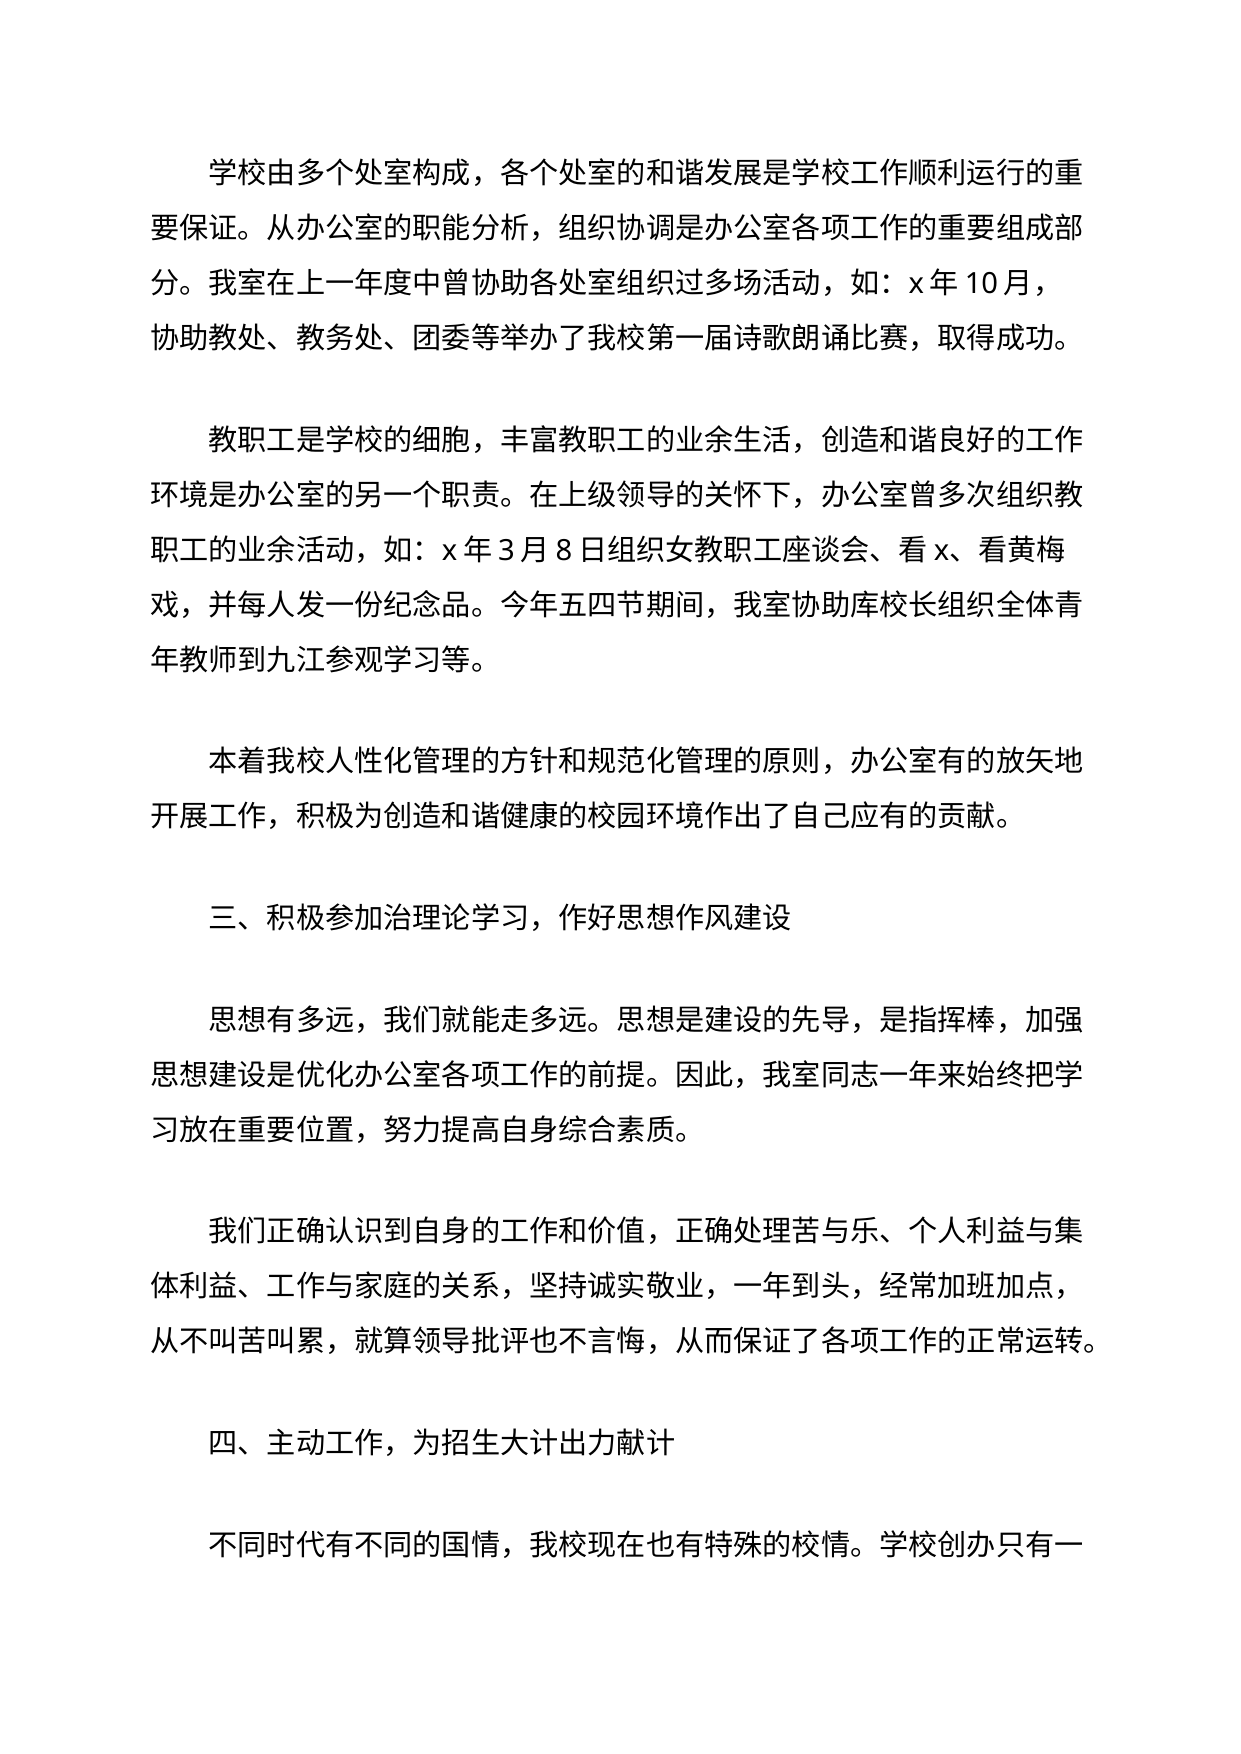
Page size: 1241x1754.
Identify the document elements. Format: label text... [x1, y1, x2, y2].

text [150, 1521, 1090, 1564]
text 本着我校人性化管理的方针和规范化管理的原则，办公室有的放矢地开展工作，积极为创造和谐健康的校园环境作出了自己应有的贡献。 [150, 738, 1090, 835]
text 四、主动工作，为招生大计出力献计 [150, 1419, 1090, 1462]
text 学校由多个处室构成，各个处室的和谐发展是学校工作顺利运行的重要保证。从办公室的职能分析，组织协调是办公室各项工作的重要组成部分。我室在上一年度中曾协助各处室组织过多场活动，如：x年10月，协助教处、教务处、团委等举办了我校第一届诗歌朗诵比赛，取得成功。 [150, 150, 1090, 357]
text 教职工是学校的细胞，丰富教职工的业余生活，创造和谐良好的工作环境是办公室的另一个职责。在上级领导的关怀下，办公室曾多次组织教职工的业余活动，如：x年3月8日组织女教职工座谈会、看x、看黄梅戏，并每人发一份纪念品。今年五四节期间，我室协助库校长组织全体青年教师到九江参观学习等。 [150, 417, 1090, 678]
text 三、积极参加治理论学习，作好思想作风建设 [150, 895, 1090, 937]
text 思想有多远，我们就能走多远。思想是建设的先导，是指挥棒，加强思想建设是优化办公室各项工作的前提。因此，我室同志一年来始终把学习放在重要位置，努力提高自身综合素质。 [150, 996, 1090, 1148]
text 我们正确认识到自身的工作和价值，正确处理苦与乐、个人利益与集体利益、工作与家庭的关系，坚持诚实敬业，一年到头，经常加班加点，从不叫苦叫累，就算领导批评也不言悔，从而保证了各项工作的正常运转。 [150, 1208, 1090, 1360]
